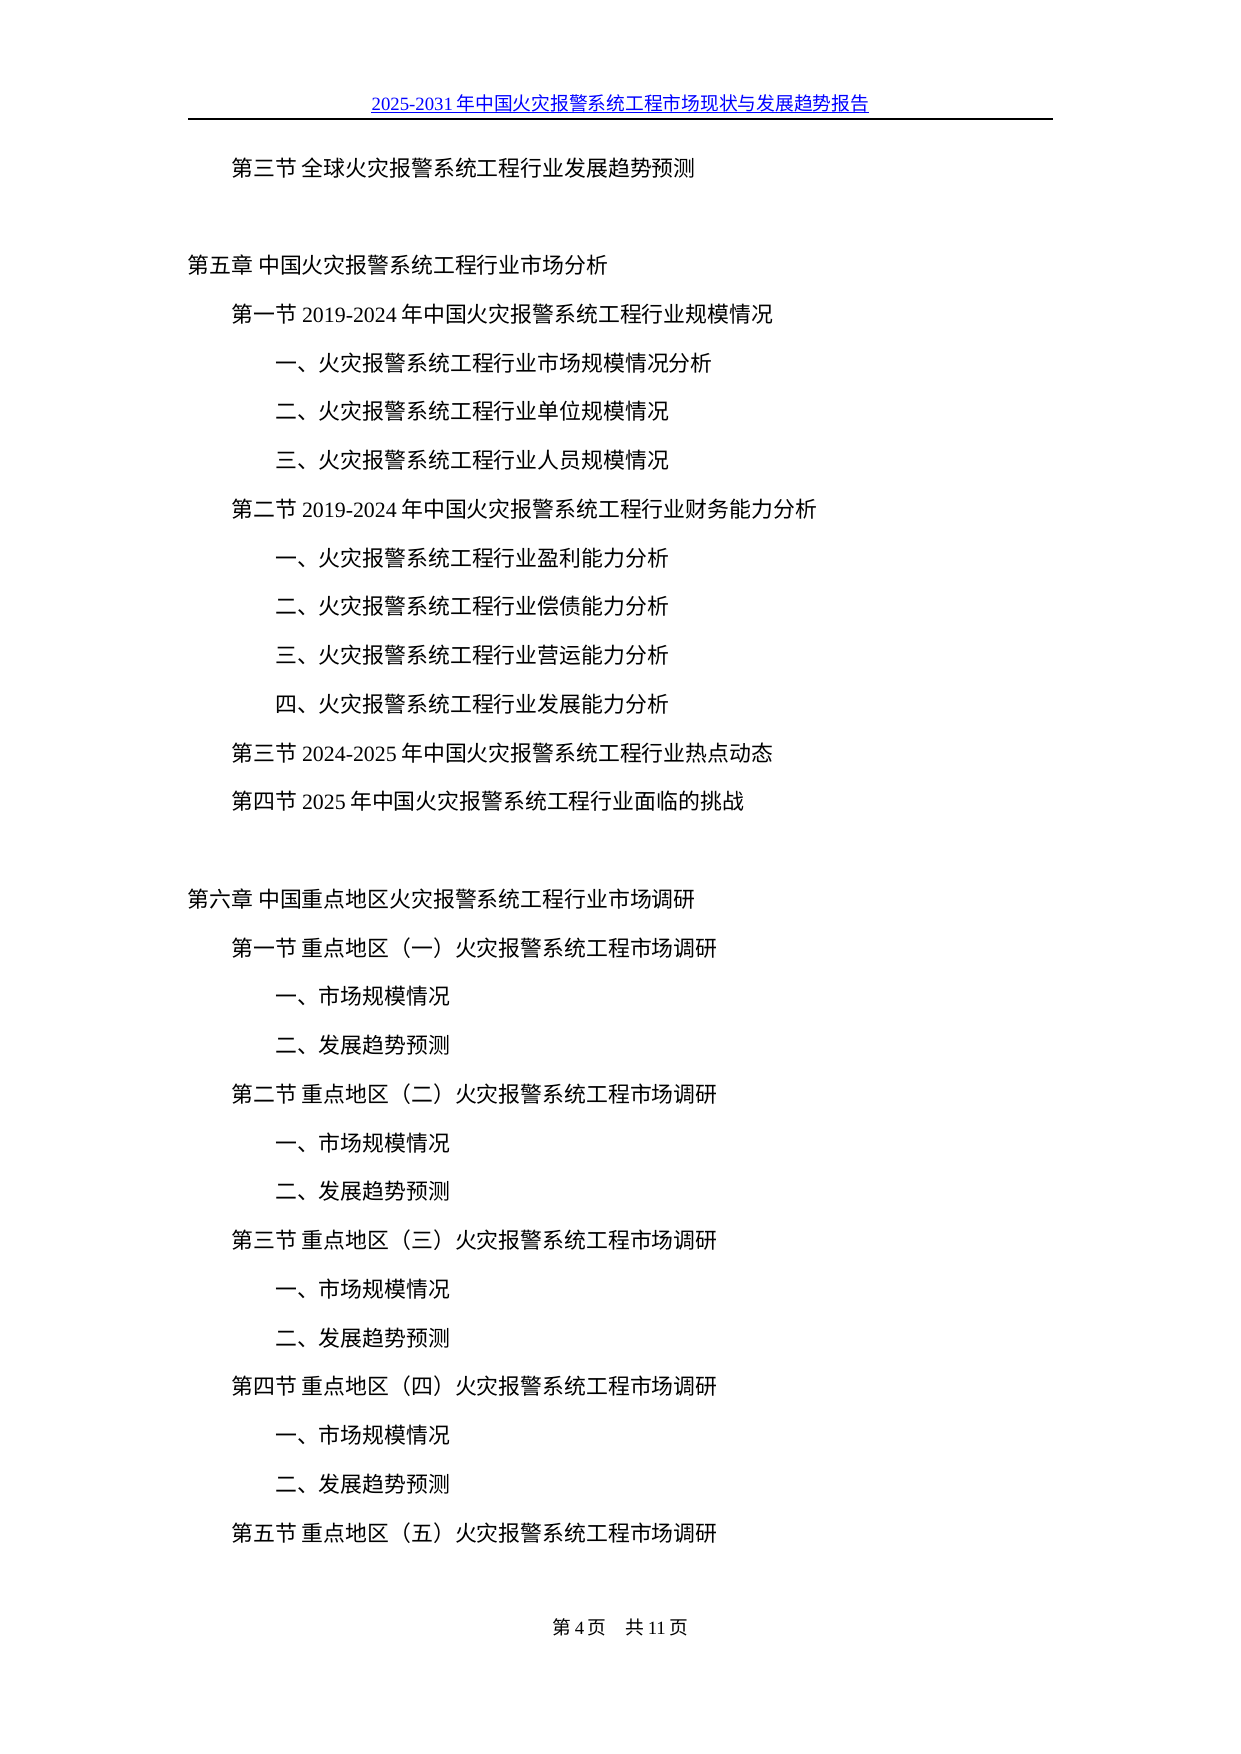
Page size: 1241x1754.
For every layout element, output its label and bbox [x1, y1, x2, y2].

text [187, 150, 1053, 1548]
